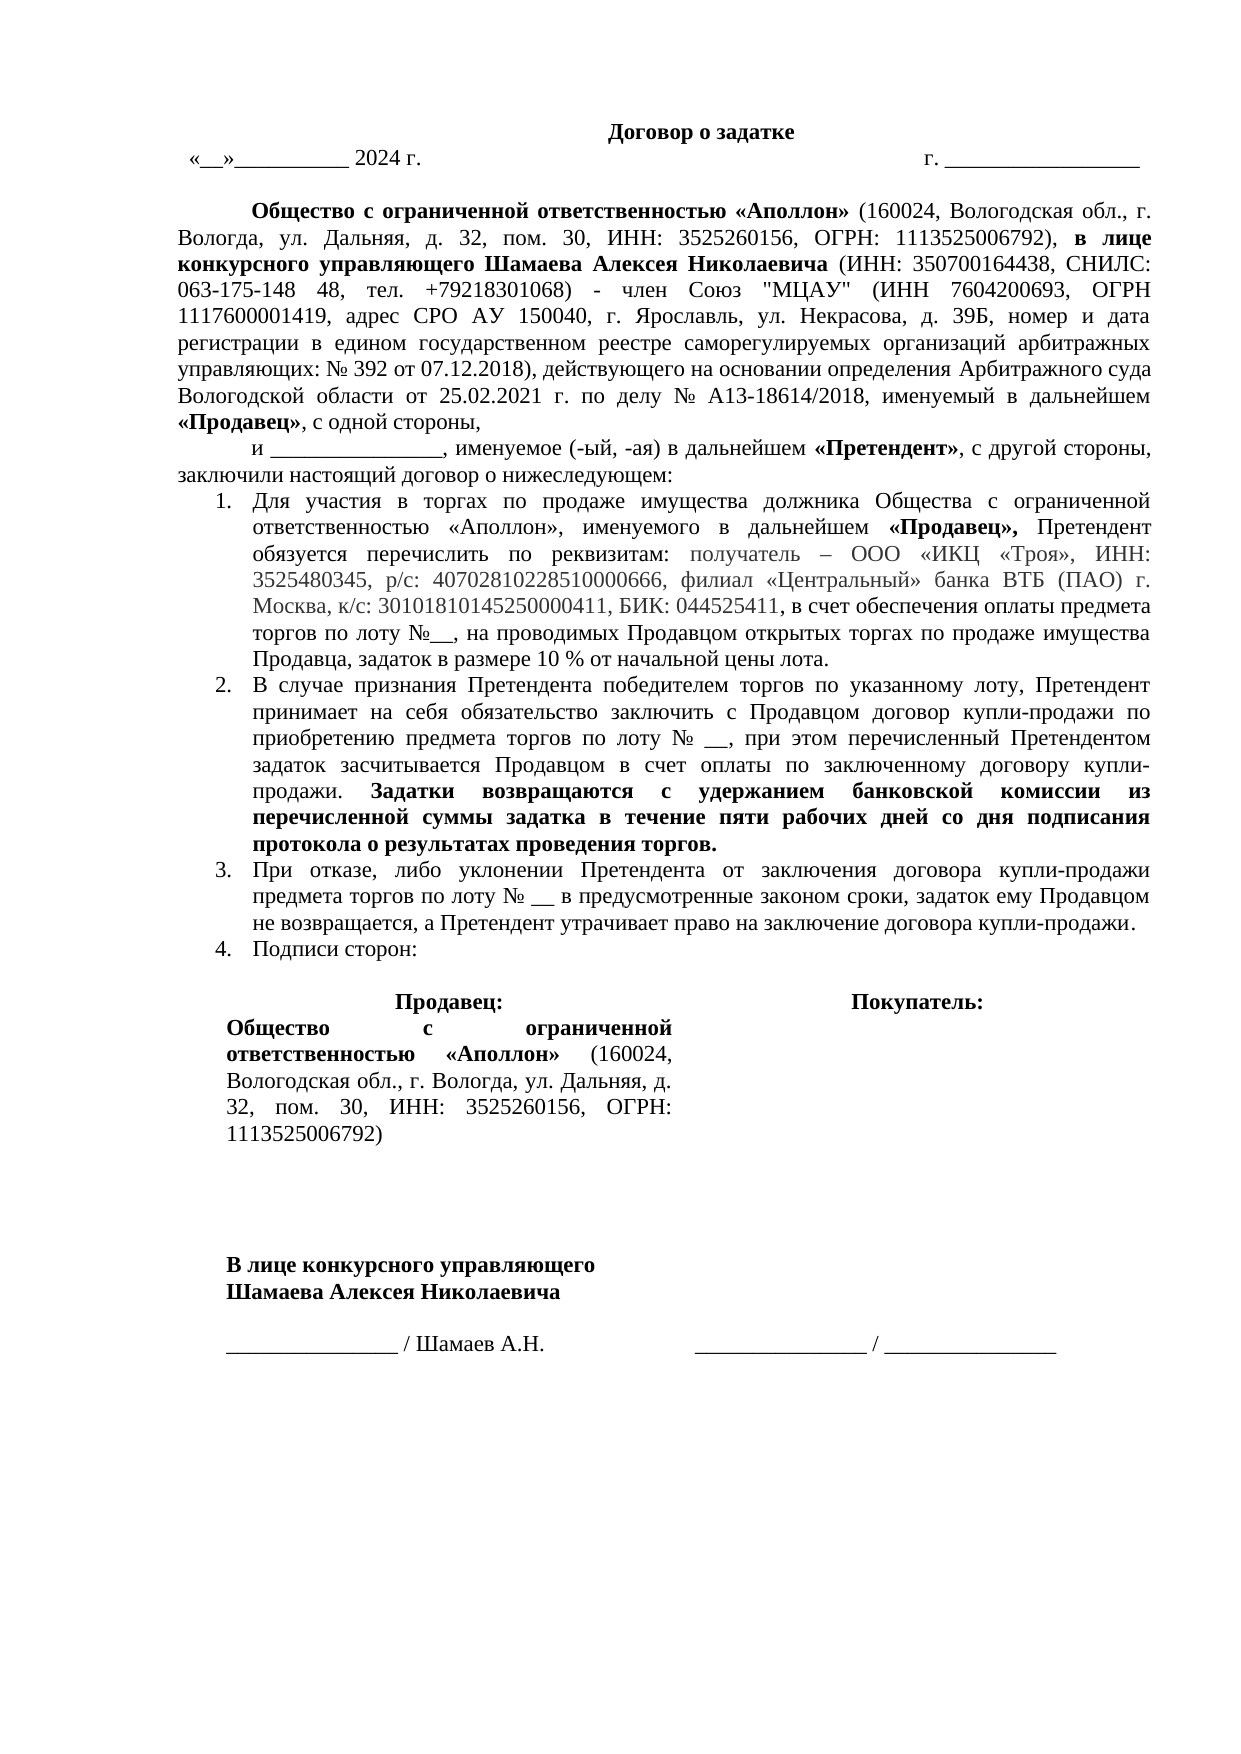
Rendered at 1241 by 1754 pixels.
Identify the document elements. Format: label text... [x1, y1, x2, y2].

list Подписи сторон: [215, 935, 1152, 961]
table_header «__»__________ 2024 г. [177, 145, 664, 171]
text Договор о задатке [177, 118, 1152, 144]
text и _______________, именуемое (-ый, -ая) в дальнейшем «Претендент», с другой стороны, заключили настоящий договор о нижеследующем: [177, 434, 1152, 487]
table_header г. _________________ [664, 145, 1151, 171]
table_header Покупатель: _______________ / _______________ [684, 988, 1152, 1364]
list При отказе, либо уклонении Претендента от заключения договора купли-продажи предмета торгов по лоту № __ в предусмотренные законом сроки, задаток ему Продавцом не возвращается, а Претендент утрачивает право на заключение договора купли-продажи. [215, 856, 1152, 935]
text Общество с ограниченной ответственностью «Аполлон» (160024, Вологодская обл., г. Вологда, ул. Дальняя, д. 32, пом. 30, ИНН: 3525260156, ОГРН: 1113525006792), в лице конкурсного управляющего Шамаева Алексея Николаевича (ИНН: 350700164438, СНИЛС: 063-175-148 48, тел. +79218301068) - член Союз "МЦАУ" (ИНН 7604200693, ОГРН 1117600001419, адрес СРО АУ 150040, г. Ярославль, ул. Некрасова, д. 39Б, номер и дата регистрации в едином государственном реестре саморегулируемых организаций арбитражных управляющих: № 392 от 07.12.2018), действующего на основании определения Арбитражного суда Вологодской области от 25.02.2021 г. по делу № А13-18614/2018, именуемый в дальнейшем «Продавец», с одной стороны, [177, 197, 1152, 434]
list Для участия в торгах по продаже имущества должника Общества с ограниченной ответственностью «Аполлон», именуемого в дальнейшем «Продавец», Претендент обязуется перечислить по реквизитам: получатель – ООО «ИКЦ «Троя», ИНН: 3525480345, р/с: 40702810228510000666, филиал «Центральный» банка ВТБ (ПАО) г. Москва, к/с: 30101810145250000411, БИК: 044525411, в счет обеспечения оплаты предмета торгов по лоту №__, на проводимых Продавцом открытых торгах по продаже имущества Продавца, задаток в размере 10 % от начальной цены лота. [215, 487, 1152, 672]
table_header Продавец: Общество с ограниченной ответственностью «Аполлон» (160024, Вологодская обл., г. Вологда, ул. Дальняя, д. 32, пом. 30, ИНН: 3525260156, ОГРН: 1113525006792) В лице конкурсного управляющего Шамаева Алексея Николаевича _______________ / Шамаев А.Н. [215, 988, 683, 1364]
list В случае признания Претендента победителем торгов по указанному лоту, Претендент принимает на себя обязательство заключить с Продавцом договор купли-продажи по приобретению предмета торгов по лоту № __, при этом перечисленный Претендентом задаток засчитывается Продавцом в счет оплаты по заключенному договору купли-продажи. Задатки возвращаются с удержанием банковской комиссии из перечисленной суммы задатка в течение пяти рабочих дней со дня подписания протокола о результатах проведения торгов. [215, 672, 1152, 856]
